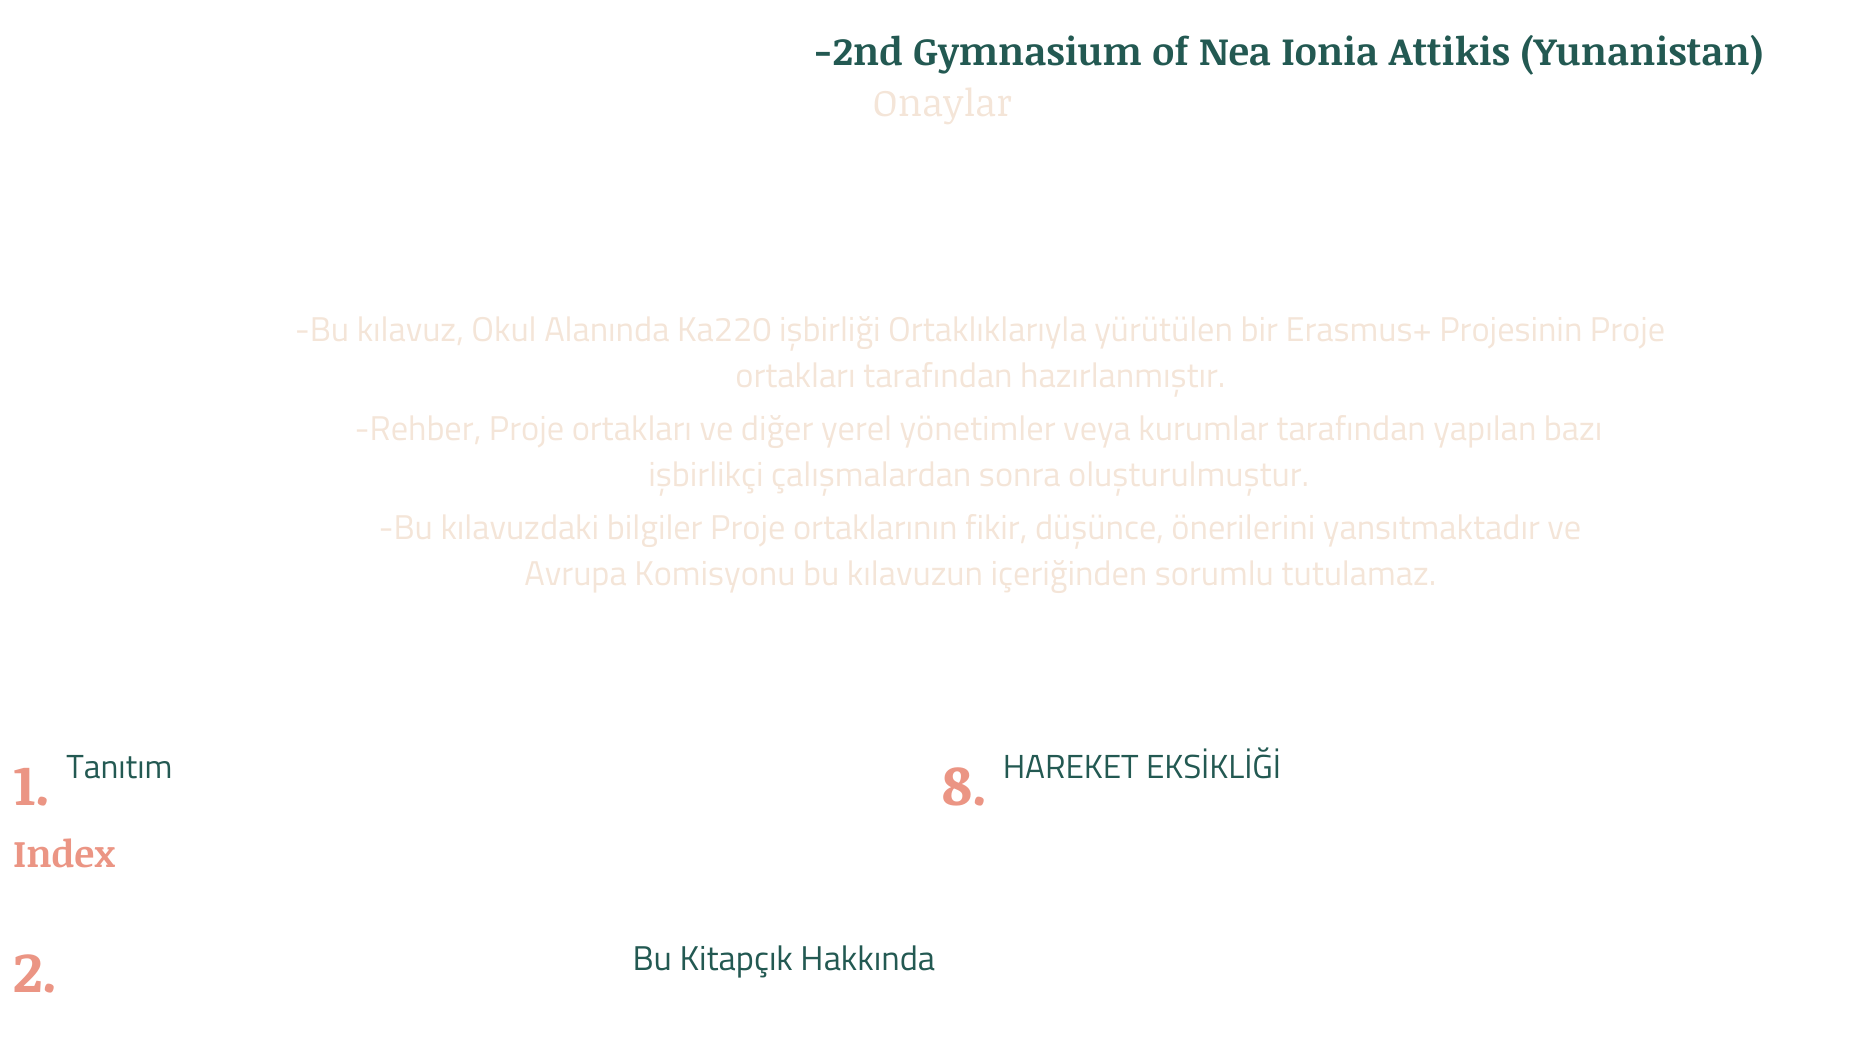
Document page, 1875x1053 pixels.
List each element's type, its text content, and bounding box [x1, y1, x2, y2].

text Bu Kitapçık Hakkında [632, 932, 1252, 984]
text -Bu kılavuzdaki bilgiler Proje ortaklarının fikir, düșünce, önerilerini yansıtmaktadır ve Avrupa Komisyonu bu kılavuzun içeriğinden sorumlu tutulamaz. [323, 500, 1637, 598]
text Index [13, 828, 942, 879]
text -Rehber, Proje ortakları ve diğer yerel yönetimler veya kurumlar tarafından yapılan bazı ișbirlikçi çalıșmalardan sonra olușturulmuștur. [295, 401, 1662, 499]
text 1. Tanıtım [13, 740, 942, 828]
text -2nd Gymnasium of Nea Ionia Attikis (Yunanistan) [13, 23, 1764, 76]
text 2. [13, 932, 632, 1008]
text -Bu kılavuz, Okul Alanında Ka220 ișbirliği Ortaklıklarıyla yürütülen bir Erasmus+ Projesinin Proje ortakları tarafından hazırlanmıștır. [293, 302, 1668, 400]
text 8. HAREKET EKSİKLİĞİ [942, 740, 1872, 828]
text Onaylar [13, 76, 1872, 127]
